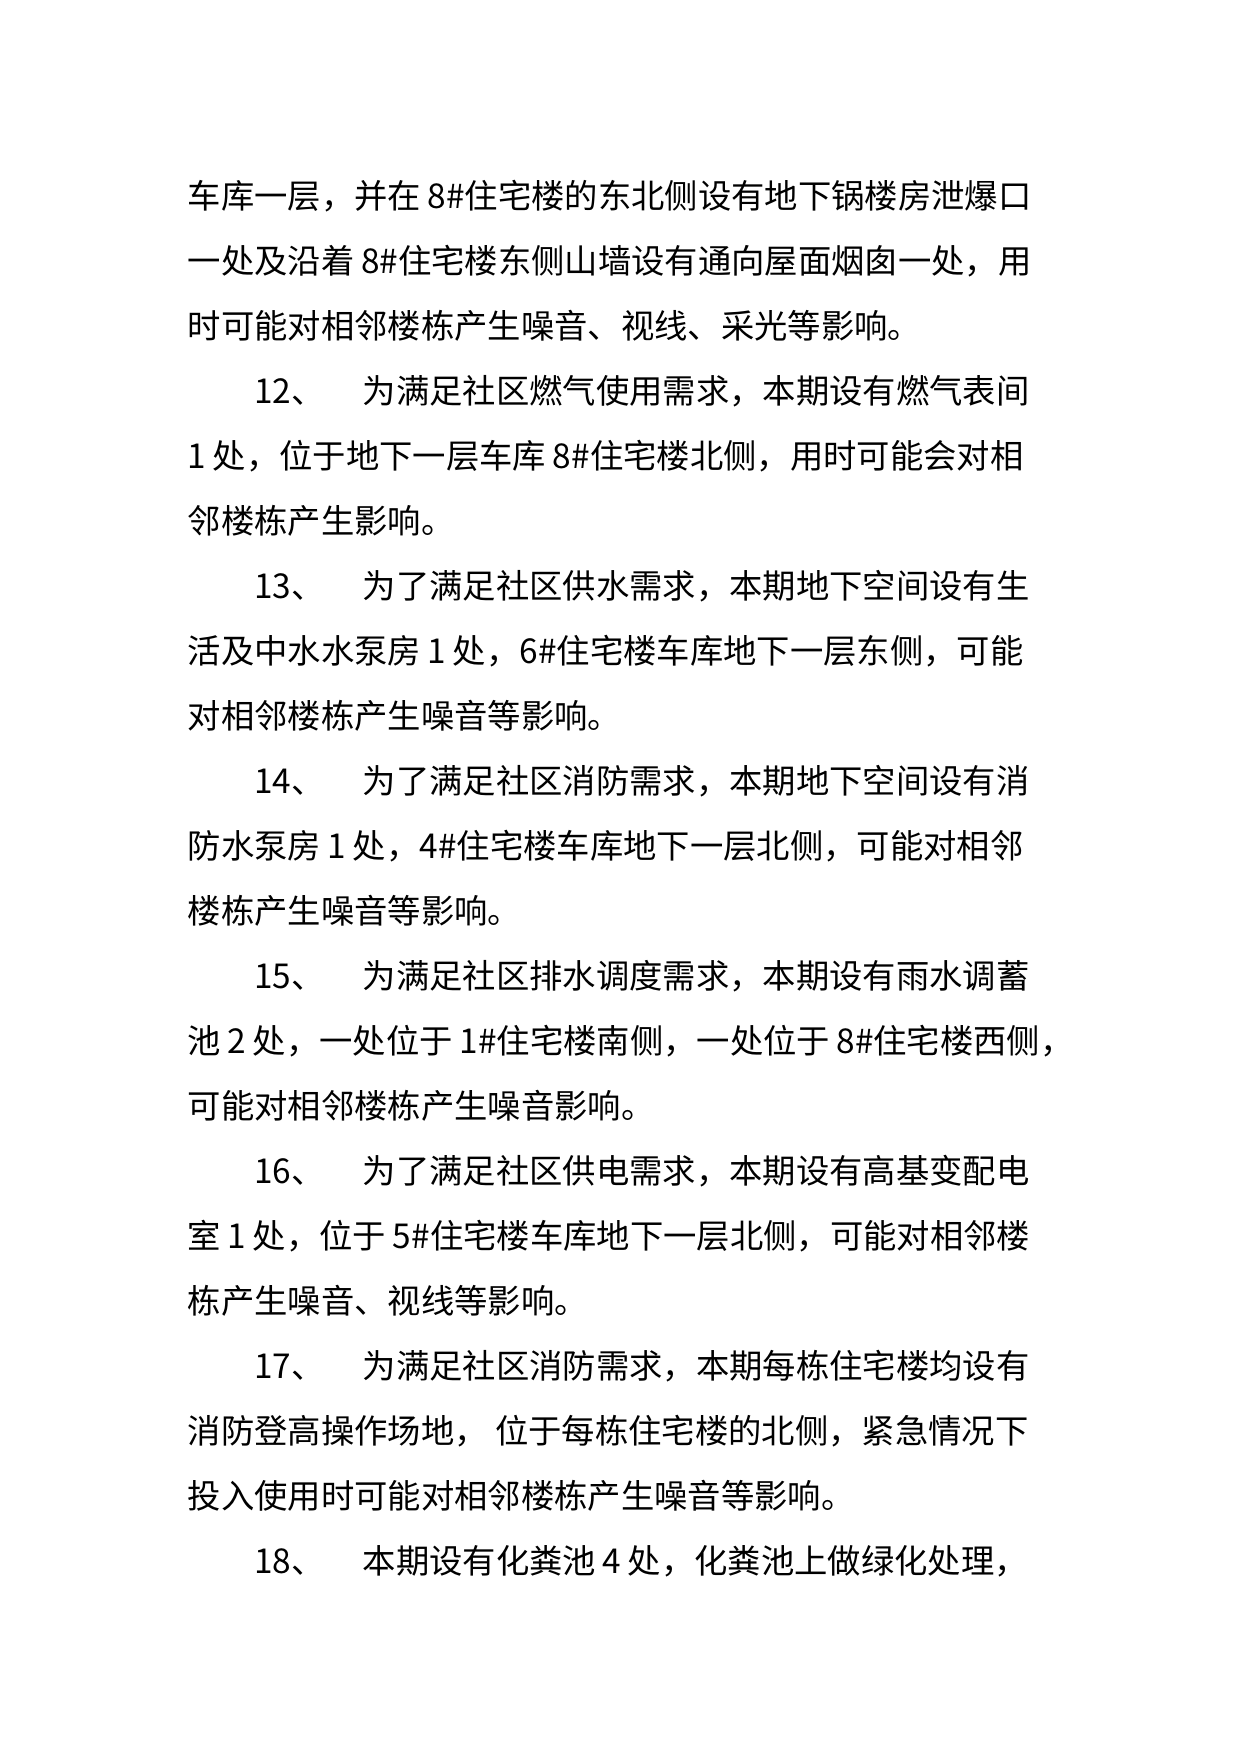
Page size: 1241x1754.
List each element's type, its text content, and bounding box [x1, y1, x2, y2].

list 为了满足社区供水需求，本期地下空间设有生活及中水水泵房1处，6#住宅楼车库地下一层东侧，可能对相邻楼栋产生噪音等影响。 [187, 552, 1053, 747]
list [187, 162, 1053, 357]
list 为满足社区燃气使用需求，本期设有燃气表间1处，位于地下一层车库8#住宅楼北侧，用时可能会对相邻楼栋产生影响。 [187, 357, 1053, 552]
list 为了满足社区供电需求，本期设有高基变配电室1处，位于5#住宅楼车库地下一层北侧，可能对相邻楼栋产生噪音、视线等影响。 [187, 1137, 1053, 1332]
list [187, 1527, 1053, 1592]
list 为满足社区消防需求，本期每栋住宅楼均设有消防登高操作场地， 位于每栋住宅楼的北侧，紧急情况下投入使用时可能对相邻楼栋产生噪音等影响。 [187, 1332, 1053, 1527]
list 为了满足社区消防需求，本期地下空间设有消防水泵房1处，4#住宅楼车库地下一层北侧，可能对相邻楼栋产生噪音等影响。 [187, 747, 1053, 942]
list 为满足社区排水调度需求，本期设有雨水调蓄池2处，一处位于1#住宅楼南侧，一处位于8#住宅楼西侧，可能对相邻楼栋产生噪音影响。 [187, 942, 1053, 1137]
